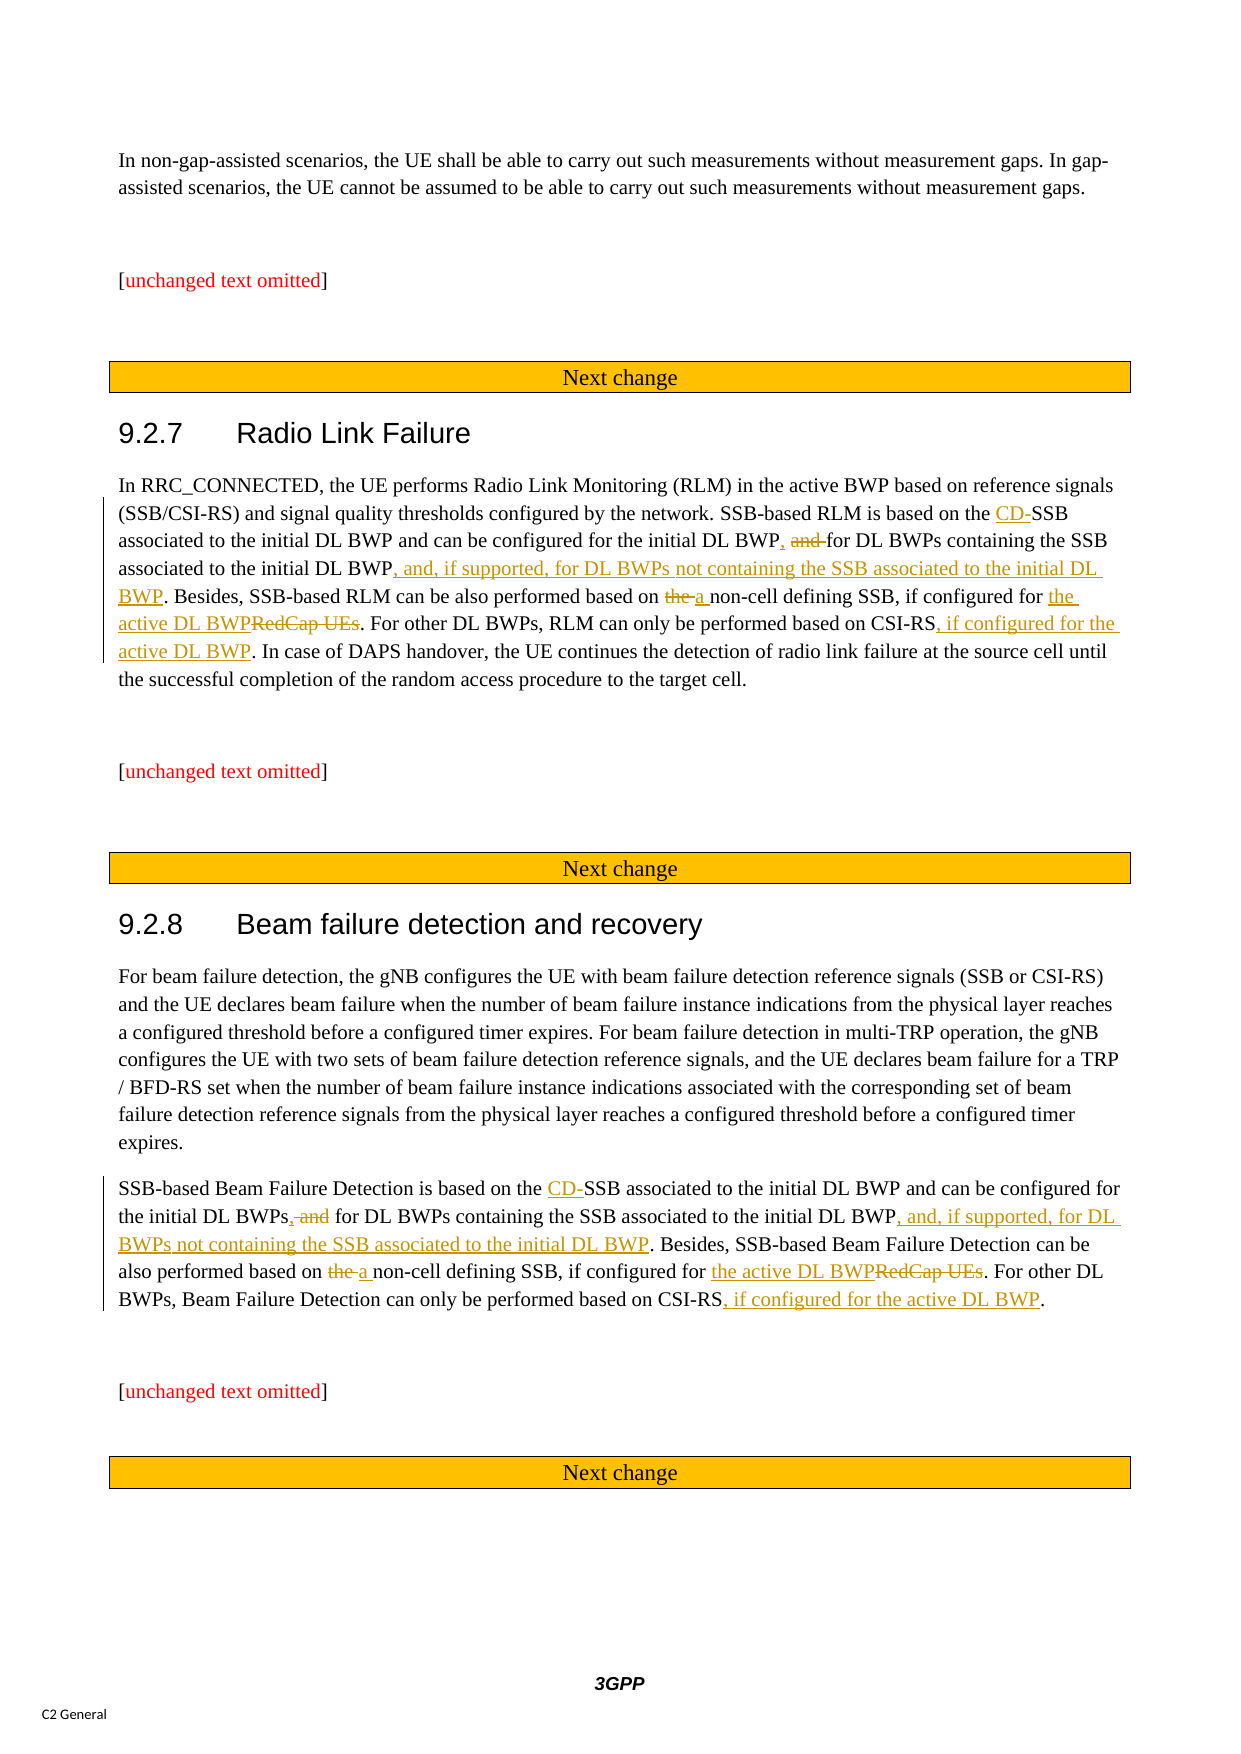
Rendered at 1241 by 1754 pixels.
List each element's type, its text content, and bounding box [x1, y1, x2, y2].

text SSB-based Beam Failure Detection is based on the SSB associated to the initial DL BWP and can be configured for the initial DL BWPs for DL BWPs containing the SSB associated to the initial DL BWP. Besides, SSB-based Beam Failure Detection can be also performed based on non-cell defining SSB, if configured for . For other DL BWPs, Beam Failure Detection can only be performed based on CSI-RS. [118, 1176, 1122, 1311]
text For beam failure detection, the gNB configures the UE with beam failure detection reference signals (SSB or CSI-RS) and the UE declares beam failure when the number of beam failure instance indications from the physical layer reaches a configured threshold before a configured timer expires. For beam failure detection in multi-TRP operation, the gNB configures the UE with two sets of beam failure detection reference signals, and the UE declares beam failure for a TRP / BFD-RS set when the number of beam failure instance indications associated with the corresponding set of beam failure detection reference signals from the physical layer reaches a configured threshold before a configured timer expires. [118, 964, 1122, 1154]
text [unchanged text omitted] [118, 268, 1122, 292]
text 9.2.7 Radio Link Failure [118, 416, 1122, 449]
text Next change [110, 1457, 1130, 1488]
text Next change [110, 853, 1130, 883]
text Next change [110, 362, 1130, 392]
text In non-gap-assisted scenarios, the UE shall be able to carry out such measurements without measurement gaps. In gap-assisted scenarios, the UE cannot be assumed to be able to carry out such measurements without measurement gaps. [118, 148, 1122, 199]
text [unchanged text omitted] [118, 1379, 1122, 1403]
subtitle 9.2.8 Beam failure detection and recovery [118, 907, 1122, 941]
text In RRC_CONNECTED, the UE performs Radio Link Monitoring (RLM) in the active BWP based on reference signals (SSB/CSI-RS) and signal quality thresholds configured by the network. SSB-based RLM is based on the SSB associated to the initial DL BWP and can be configured for the initial DL BWP for DL BWPs containing the SSB associated to the initial DL BWP. Besides, SSB-based RLM can be also performed based on non-cell defining SSB, if configured for . For other DL BWPs, RLM can only be performed based on CSI-RS. In case of DAPS handover, the UE continues the detection of radio link failure at the source cell until the successful completion of the random access procedure to the target cell. [118, 473, 1122, 691]
text [unchanged text omitted] [118, 759, 1122, 783]
